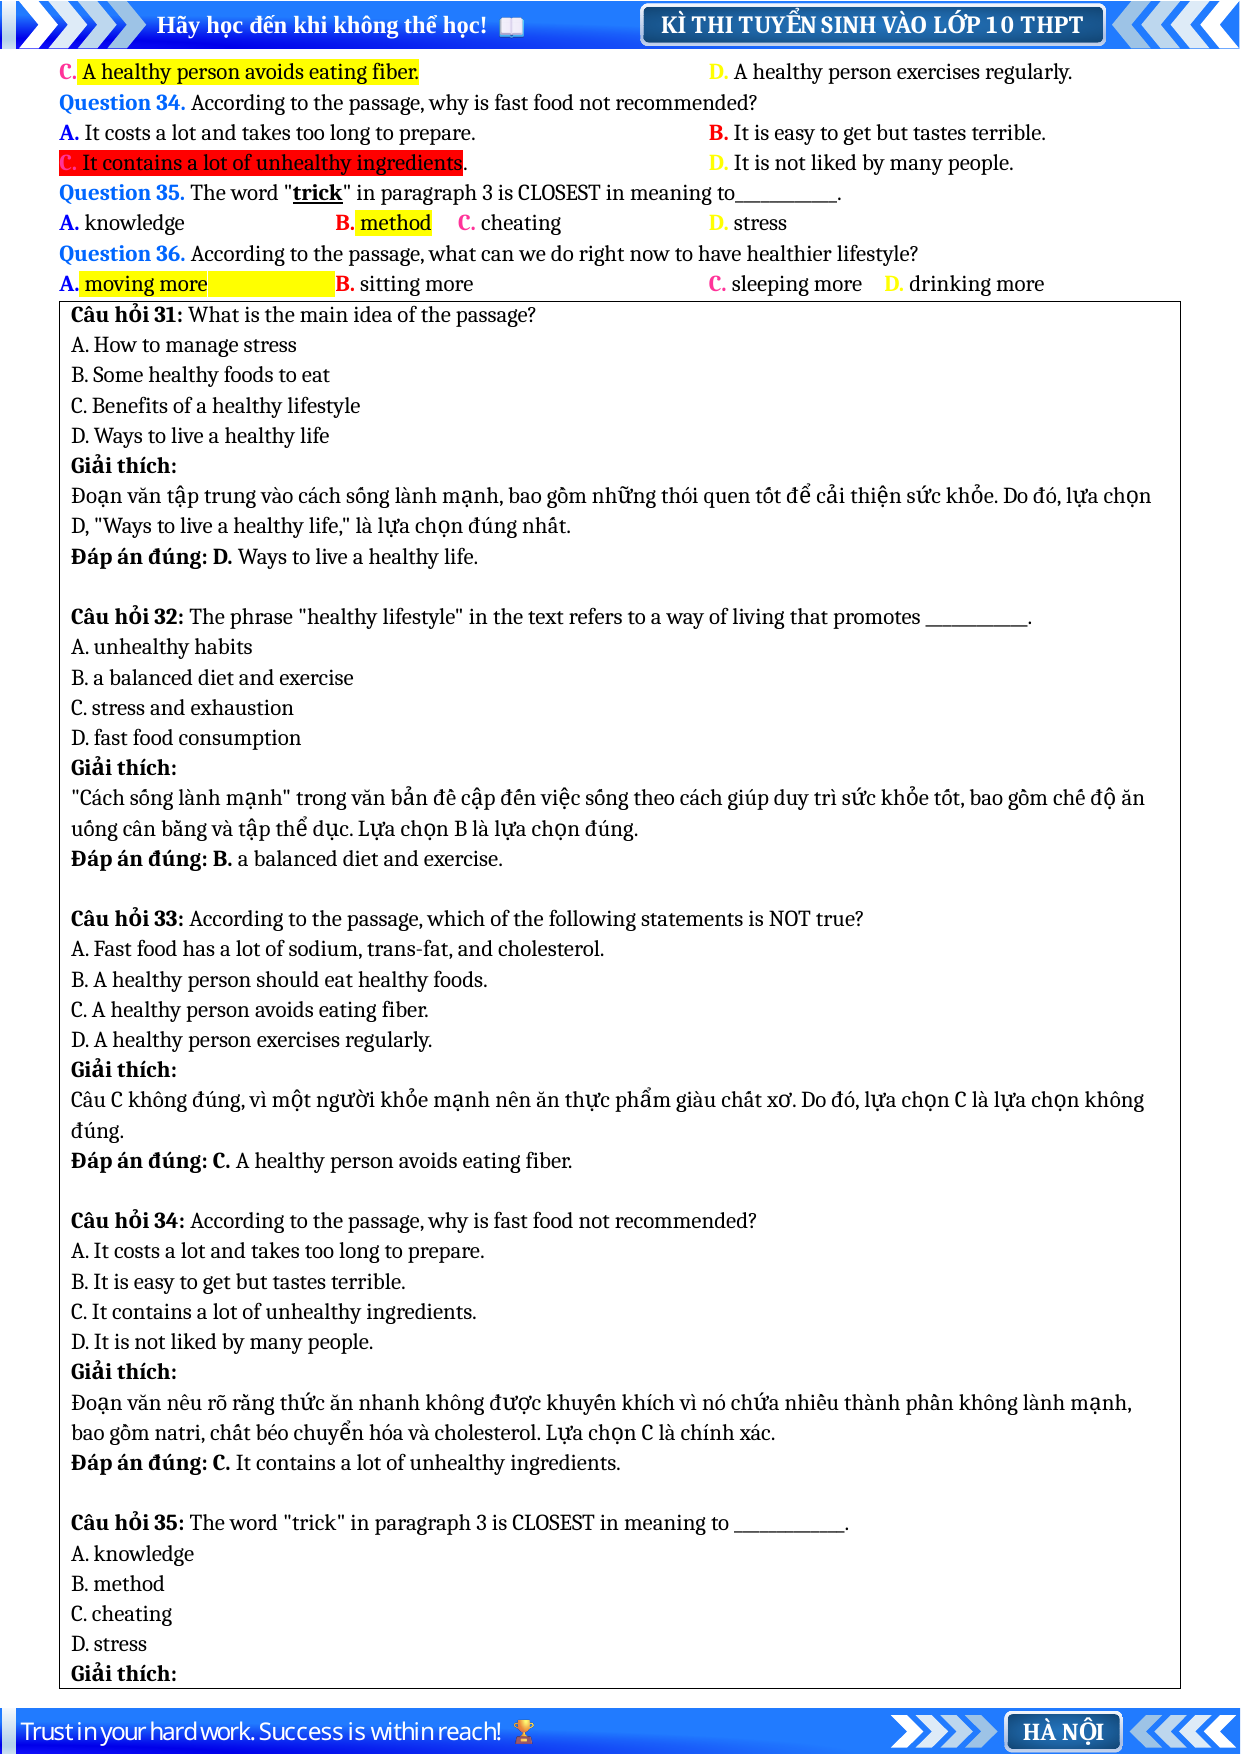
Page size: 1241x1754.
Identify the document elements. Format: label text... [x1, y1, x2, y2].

text A. moving more B. sitting more C. sleeping more D. drinking more [335, 271, 1181, 297]
text Question 35. The word "trick" in paragraph 3 is CLOSEST in meaning to____________. [59, 180, 1181, 206]
text Question 34. According to the passage, why is fast food not recommended? A. It costs a lot and takes too long to prepare. B. It is easy to get but tastes terrible. C. It contains a lot of unhealthy ingredients. D. It is not liked by many people. [59, 89, 1181, 176]
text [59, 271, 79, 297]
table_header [60, 302, 1180, 1687]
text Question 36. According to the passage, what can we do right now to have healthier lifestyle? [59, 240, 1181, 267]
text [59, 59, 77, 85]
text C. A healthy person avoids eating fiber. D. A healthy person exercises regularly. [419, 59, 1181, 85]
text A. knowledge B. method C. cheating D. stress [432, 210, 1181, 236]
text A. knowledge B. method C. cheating D. stress [59, 210, 355, 236]
